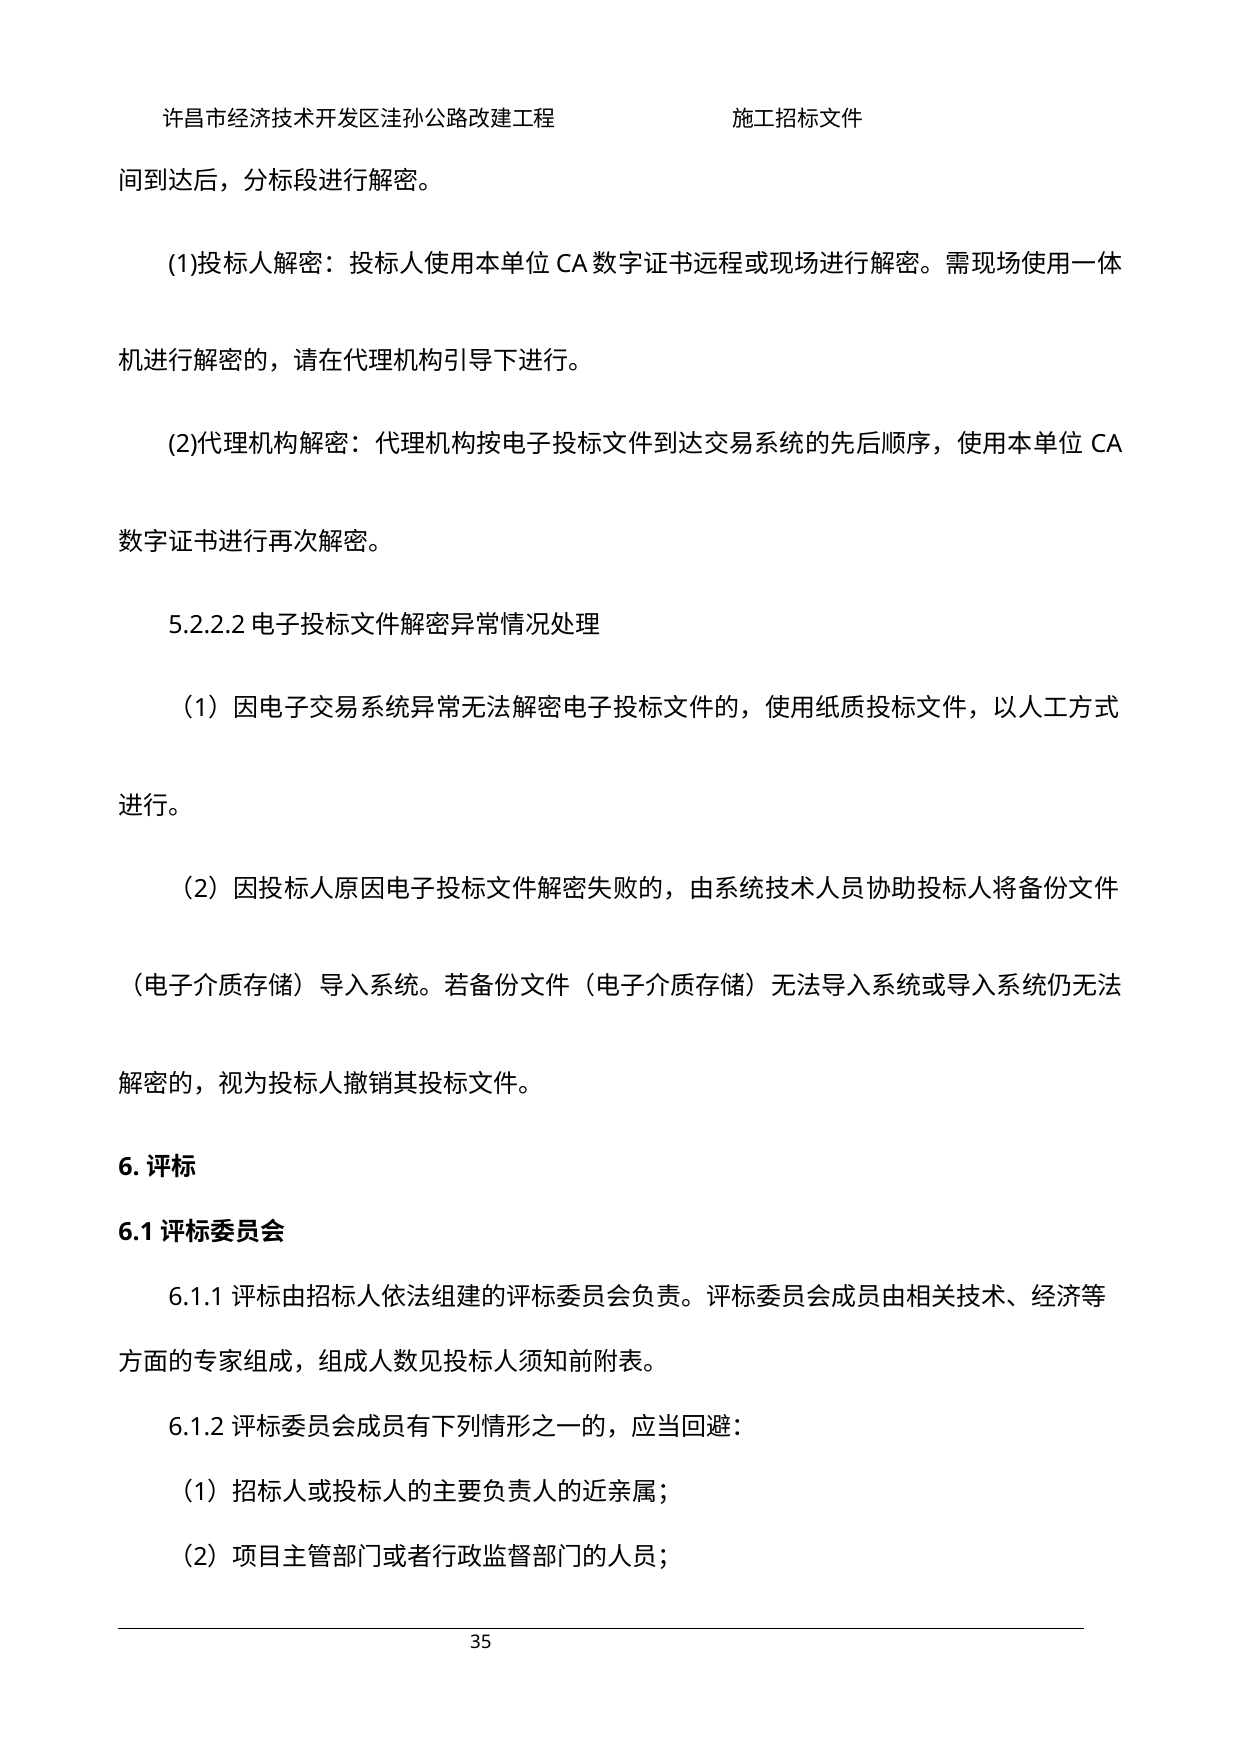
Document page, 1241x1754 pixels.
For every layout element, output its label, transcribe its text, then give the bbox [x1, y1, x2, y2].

text 6.1.1 评标由招标人依法组建的评标委员会负责。评标委员会成员由相关技术、经济等方面的专家组成，组成人数见投标人须知前附表。 [118, 1262, 1122, 1392]
text （1）因电子交易系统异常无法解密电子投标文件的，使用纸质投标文件，以人工方式进行。 [118, 673, 1122, 836]
text (1)投标人解密：投标人使用本单位CA数字证书远程或现场进行解密。需现场使用一体机进行解密的，请在代理机构引导下进行。 [118, 229, 1122, 391]
text （2）因投标人原因电子投标文件解密失败的，由系统技术人员协助投标人将备份文件（电子介质存储）导入系统。若备份文件（电子介质存储）无法导入系统或导入系统仍无法解密的，视为投标人撤销其投标文件。 [118, 854, 1122, 1114]
text 6.1.2 评标委员会成员有下列情形之一的，应当回避： [118, 1392, 1122, 1457]
text (2)代理机构解密：代理机构按电子投标文件到达交易系统的先后顺序，使用本单位CA数字证书进行再次解密。 [118, 409, 1122, 572]
text 6.1 评标委员会 [118, 1197, 1122, 1262]
text （1）招标人或投标人的主要负责人的近亲属； [118, 1457, 1122, 1522]
text 5.2.2.2电子投标文件解密异常情况处理 [118, 590, 1122, 655]
text 6. 评标 [118, 1132, 1122, 1197]
text （2）项目主管部门或者行政监督部门的人员； [118, 1522, 1122, 1587]
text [118, 146, 1122, 211]
